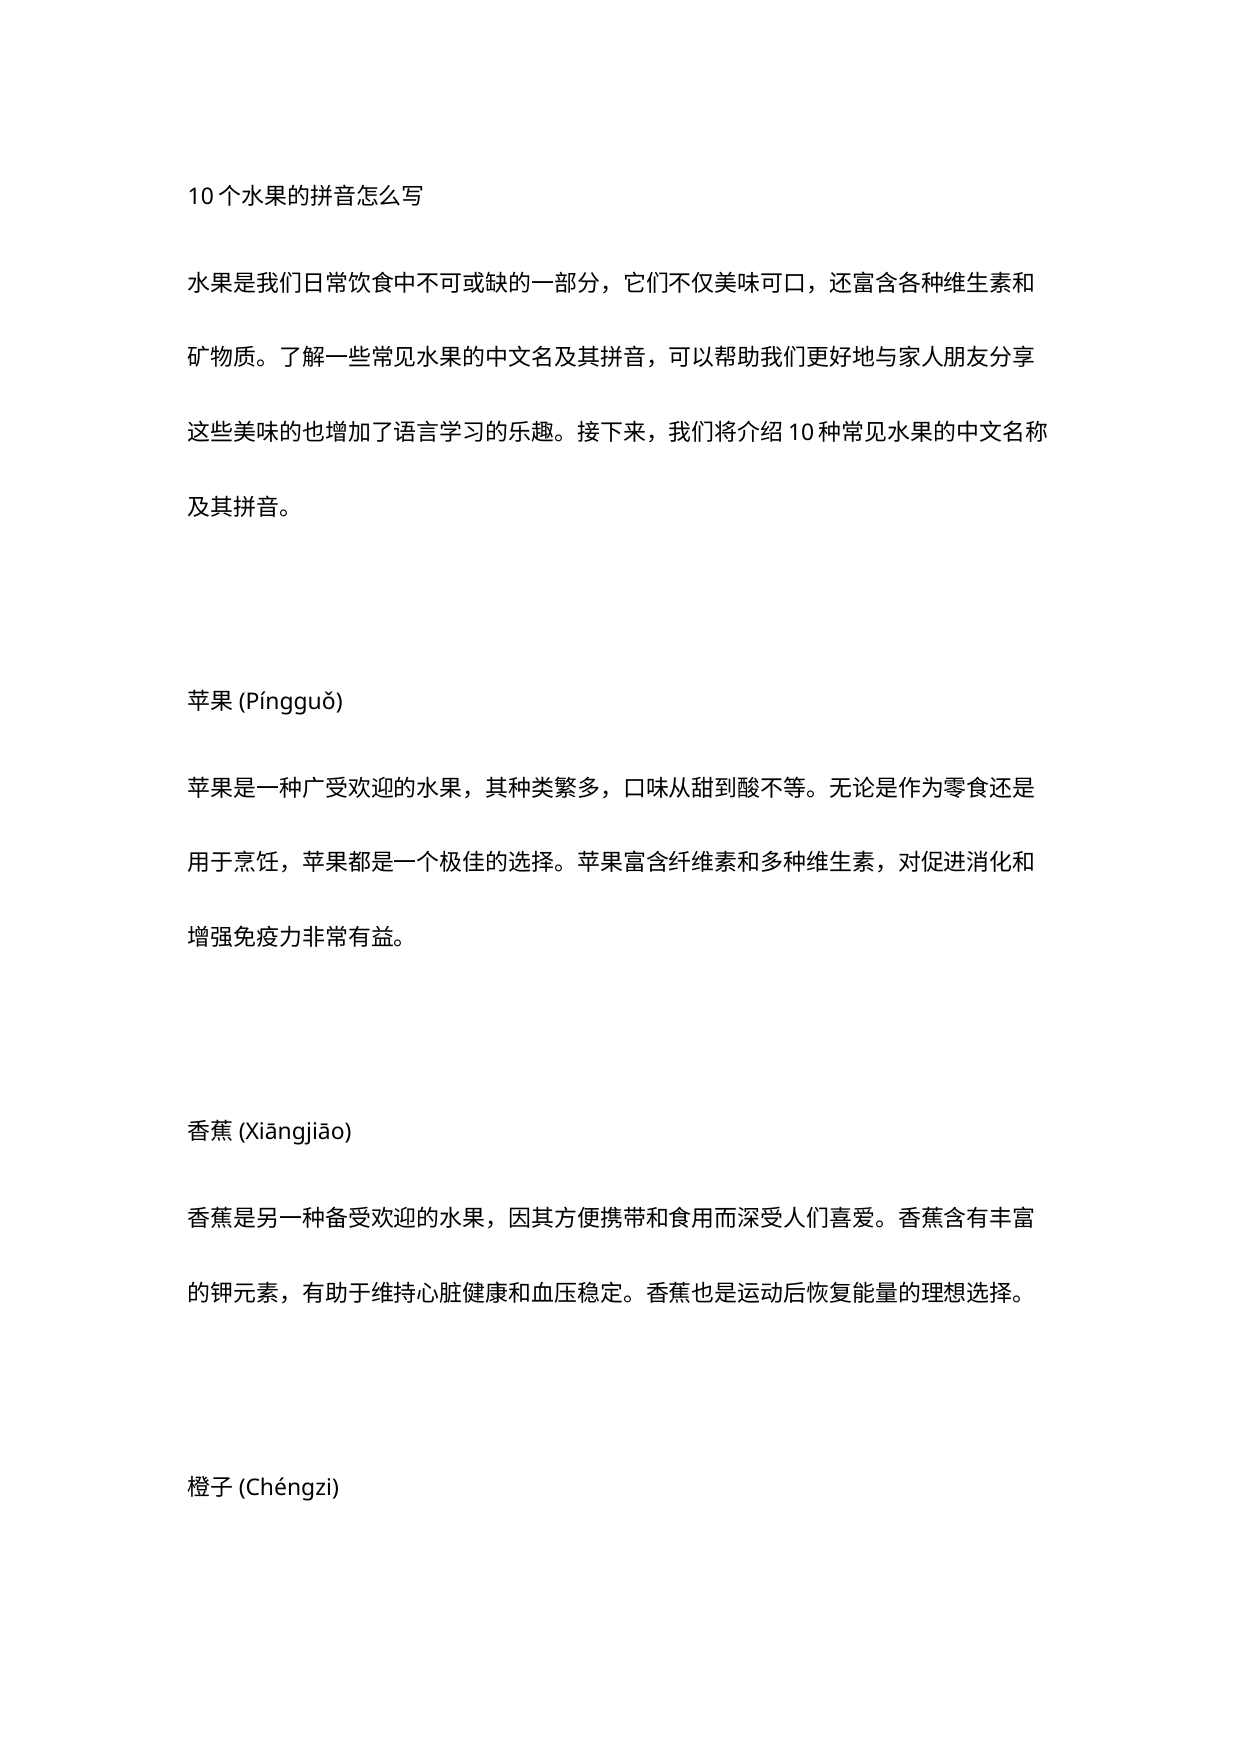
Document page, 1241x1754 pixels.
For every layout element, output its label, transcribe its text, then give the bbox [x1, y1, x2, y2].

text 苹果是一种广受欢迎的水果，其种类繁多，口味从甜到酸不等。无论是作为零食还是用于烹饪，苹果都是一个极佳的选择。苹果富含纤维素和多种维生素，对促进消化和增强免疫力非常有益。 [187, 754, 1053, 968]
text 香蕉是另一种备受欢迎的水果，因其方便携带和食用而深受人们喜爱。香蕉含有丰富的钾元素，有助于维持心脏健康和血压稳定。香蕉也是运动后恢复能量的理想选择。 [187, 1184, 1053, 1324]
text 香蕉 (Xiāngjiāo) [187, 1097, 1053, 1162]
text 10个水果的拼音怎么写 [187, 162, 1053, 227]
text 水果是我们日常饮食中不可或缺的一部分，它们不仅美味可口，还富含各种维生素和矿物质。了解一些常见水果的中文名及其拼音，可以帮助我们更好地与家人朋友分享这些美味的也增加了语言学习的乐趣。接下来，我们将介绍10种常见水果的中文名称及其拼音。 [187, 249, 1053, 538]
text 橙子 (Chéngzi) [187, 1453, 1053, 1518]
text 苹果 (Píngguǒ) [187, 667, 1053, 732]
